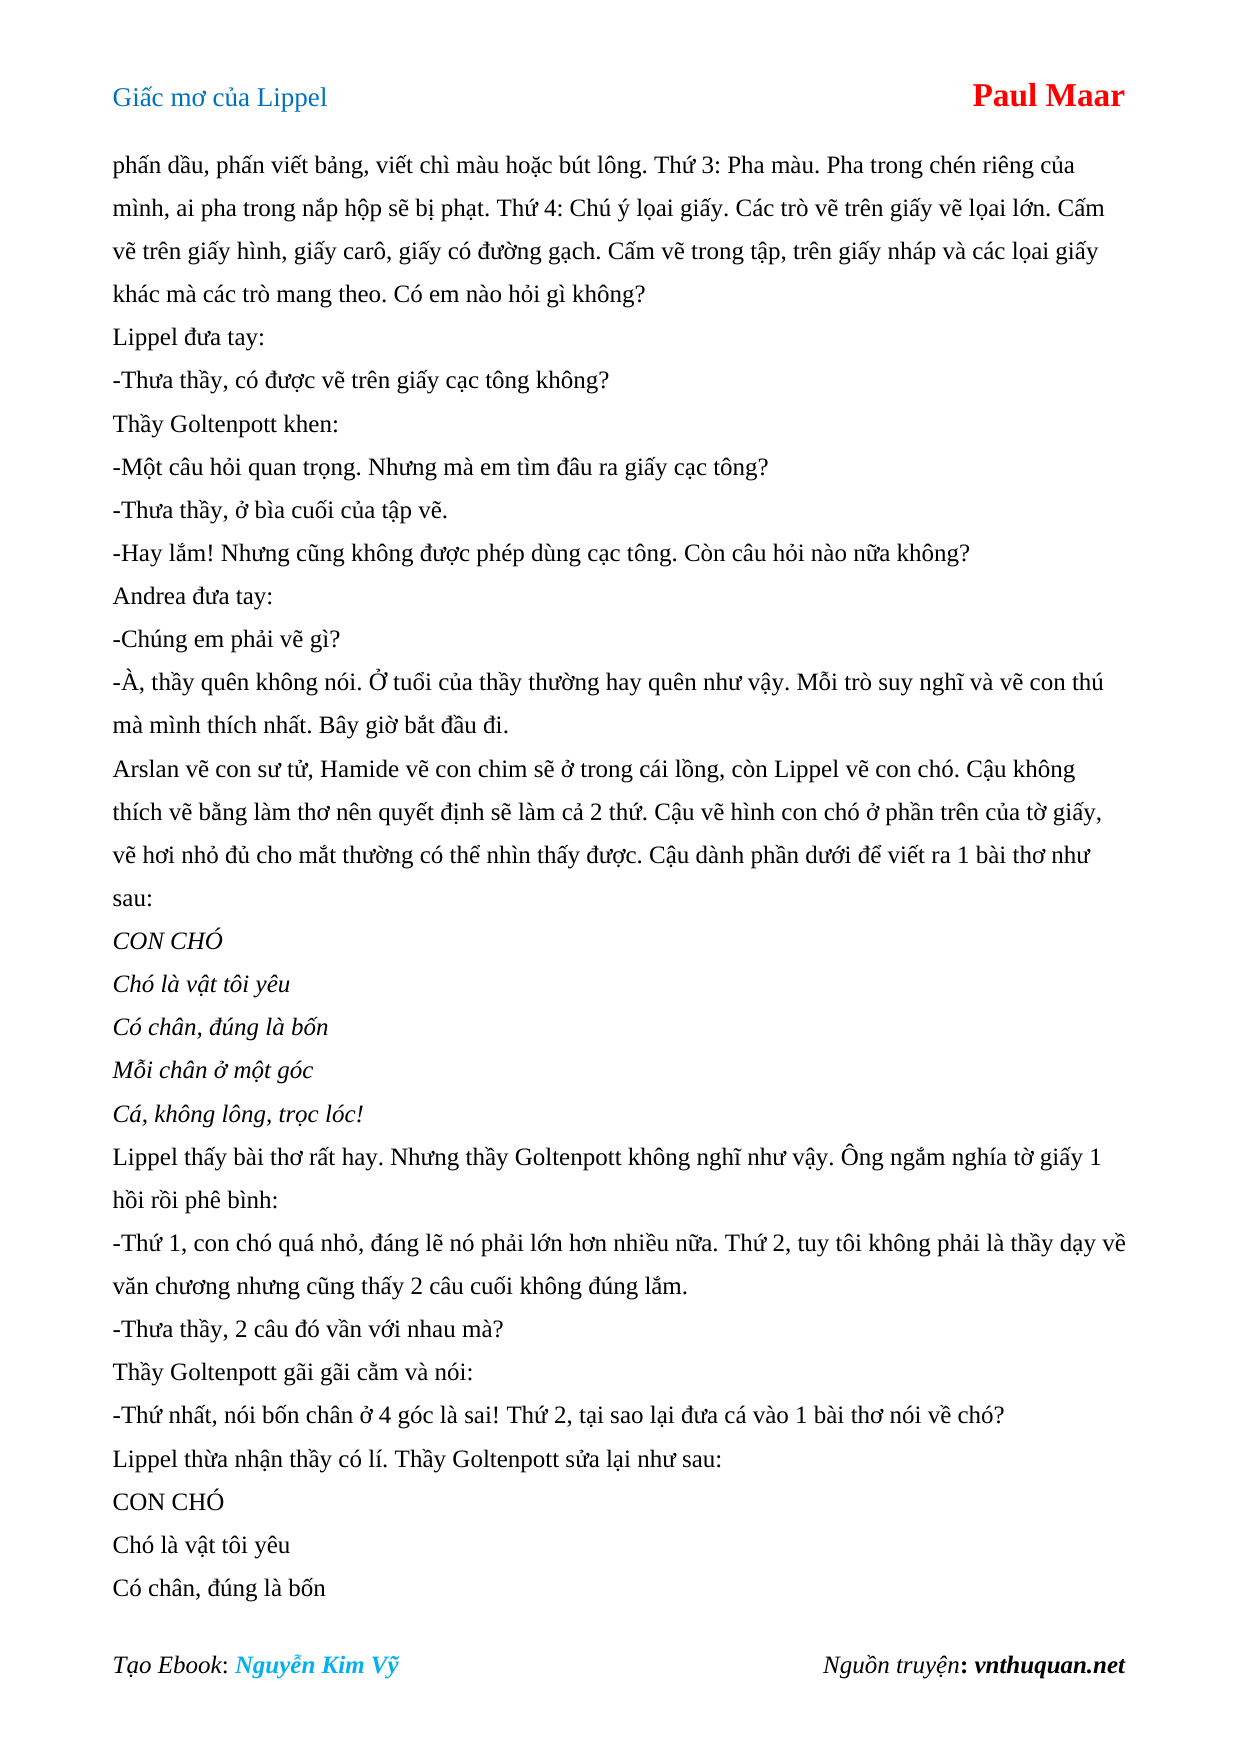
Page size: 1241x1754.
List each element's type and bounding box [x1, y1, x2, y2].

text [112, 150, 1128, 1602]
